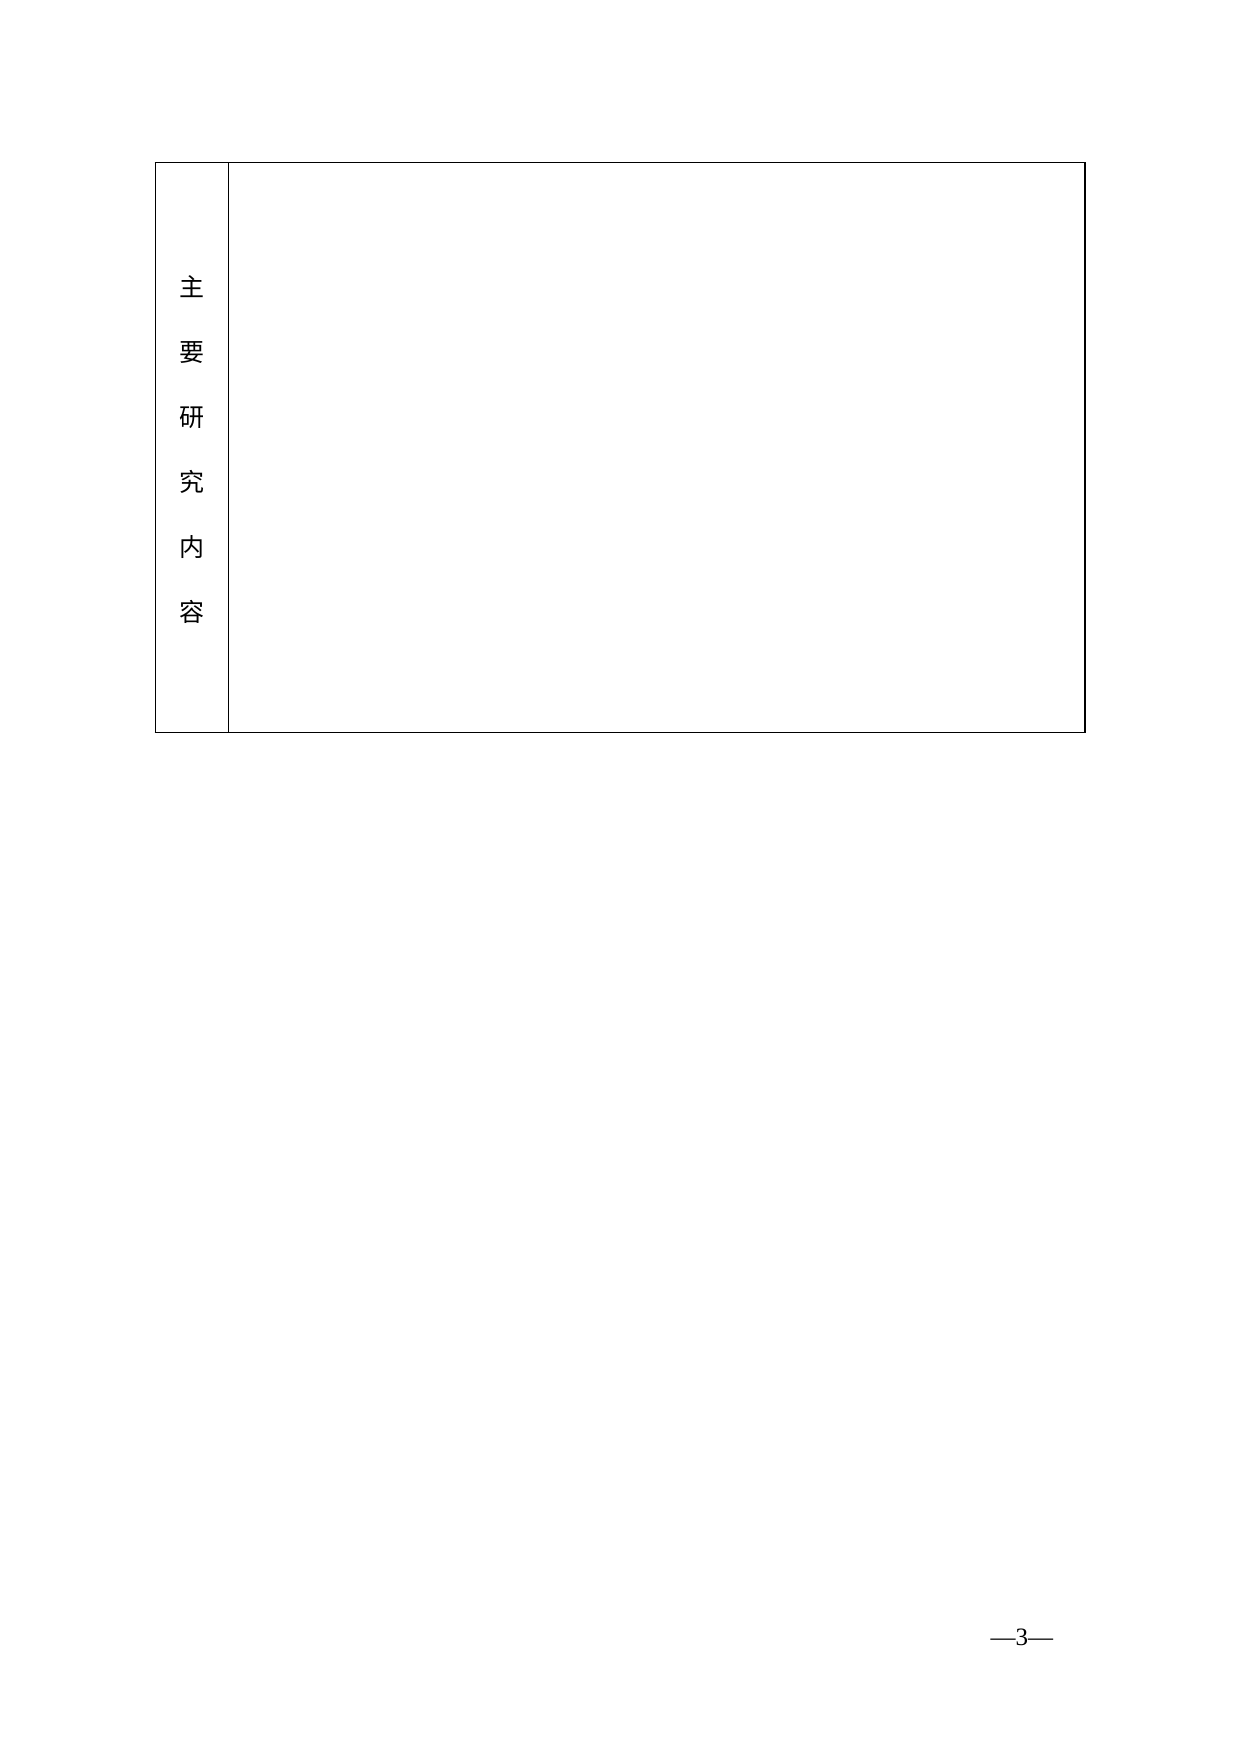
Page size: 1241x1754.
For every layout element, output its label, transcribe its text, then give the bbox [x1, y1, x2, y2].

table_cell [229, 163, 1084, 732]
table_cell 主 要 研 究 内 容 [156, 163, 228, 732]
